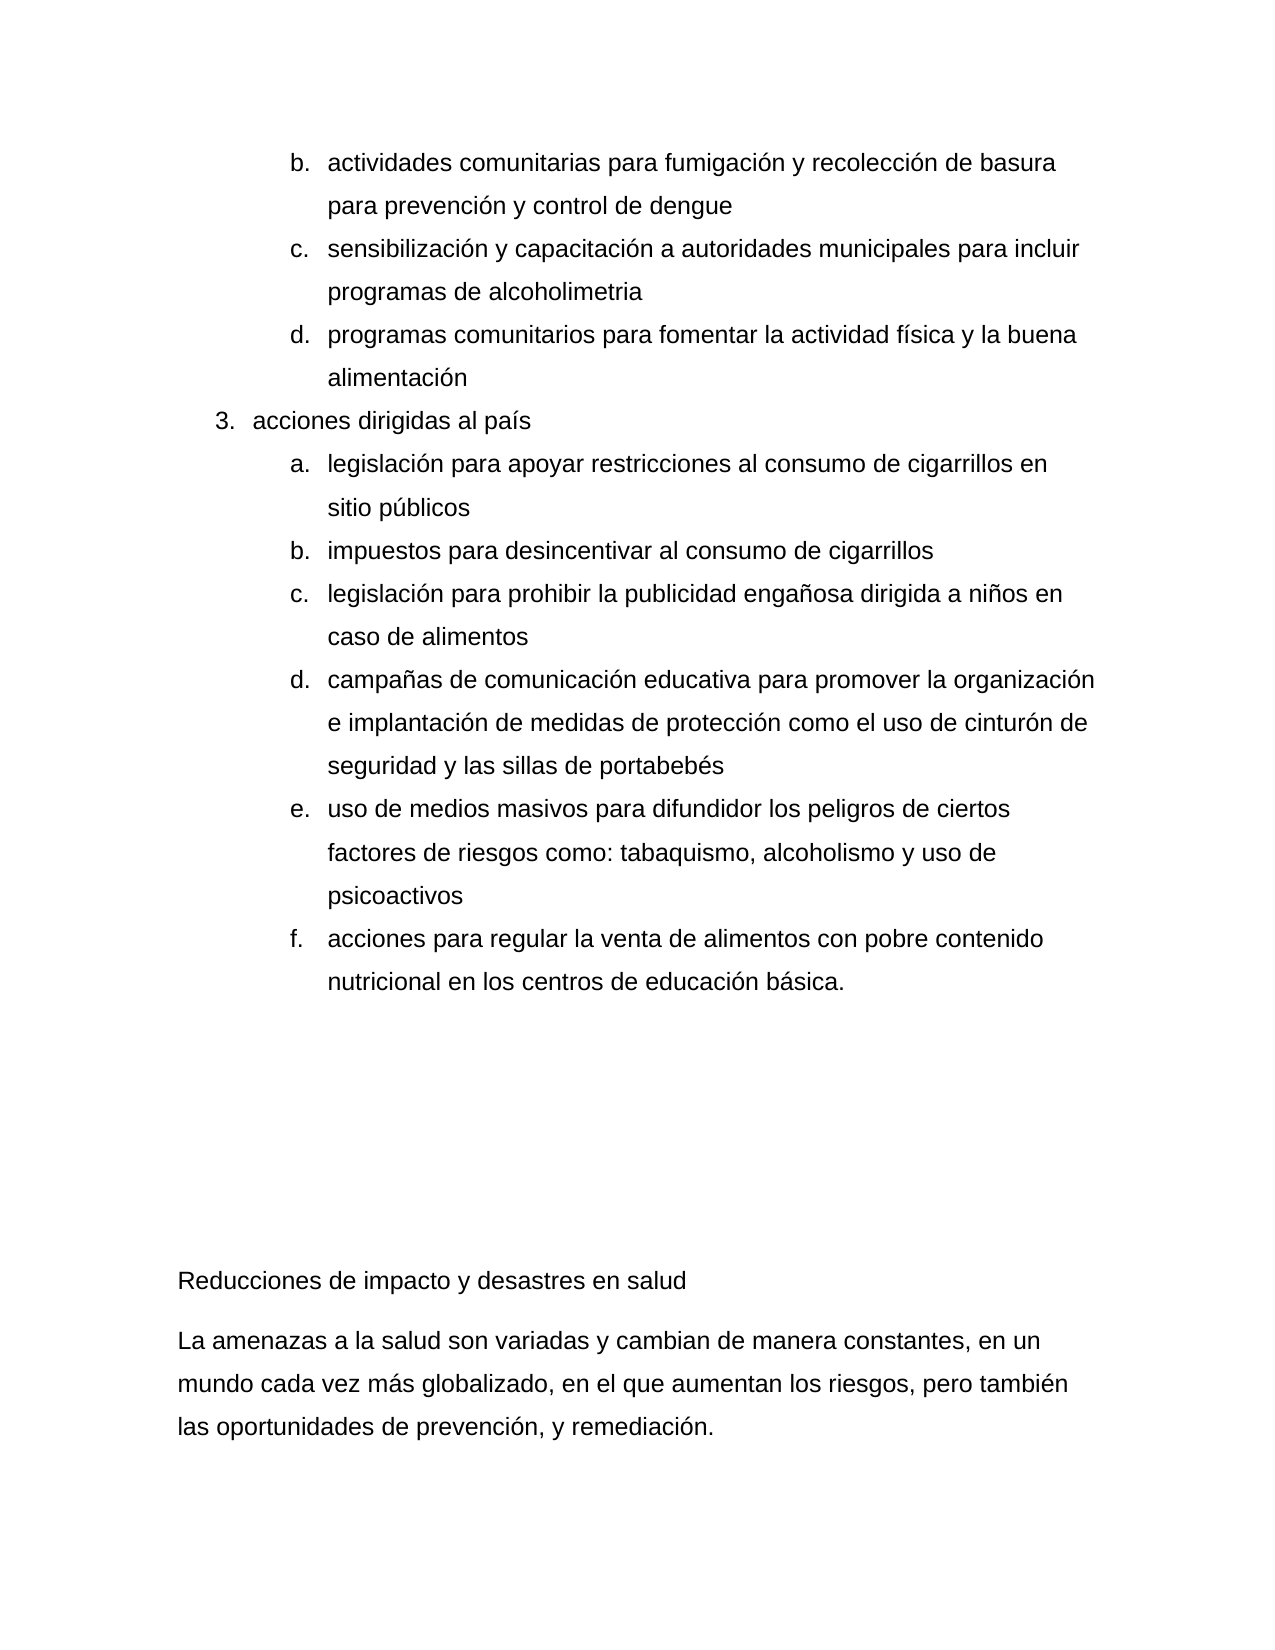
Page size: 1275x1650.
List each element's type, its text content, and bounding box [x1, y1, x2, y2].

list sensibilización y capacitación a autoridades municipales para incluir programas de alcoholimetria [290, 234, 1098, 306]
list uso de medios masivos para difundidor los peligros de ciertos factores de riesgos como: tabaquismo, alcoholismo y uso de psicoactivos [290, 794, 1098, 909]
list actividades comunitarias para fumigación y recolección de basura para prevención y control de dengue [290, 148, 1098, 219]
list impuestos para desincentivar al consumo de cigarrillos [290, 536, 1098, 564]
list campañas de comunicación educativa para promover la organización e implantación de medidas de protección como el uso de cinturón de seguridad y las sillas de portabebés [290, 665, 1098, 780]
list legislación para apoyar restricciones al consumo de cigarrillos en sitio públicos [290, 449, 1098, 521]
text La amenazas a la salud son variadas y cambian de manera constantes, en un mundo cada vez más globalizado, en el que aumentan los riesgos, pero también las oportunidades de prevención, y remediación. [177, 1326, 1098, 1441]
list acciones dirigidas al país [215, 406, 1098, 435]
list legislación para prohibir la publicidad engañosa dirigida a niños en caso de alimentos [290, 579, 1098, 651]
list programas comunitarios para fomentar la actividad física y la buena alimentación [290, 320, 1098, 392]
text Reducciones de impacto y desastres en salud [177, 1266, 1098, 1295]
list acciones para regular la venta de alimentos con pobre contenido nutricional en los centros de educación básica. [290, 924, 1098, 996]
